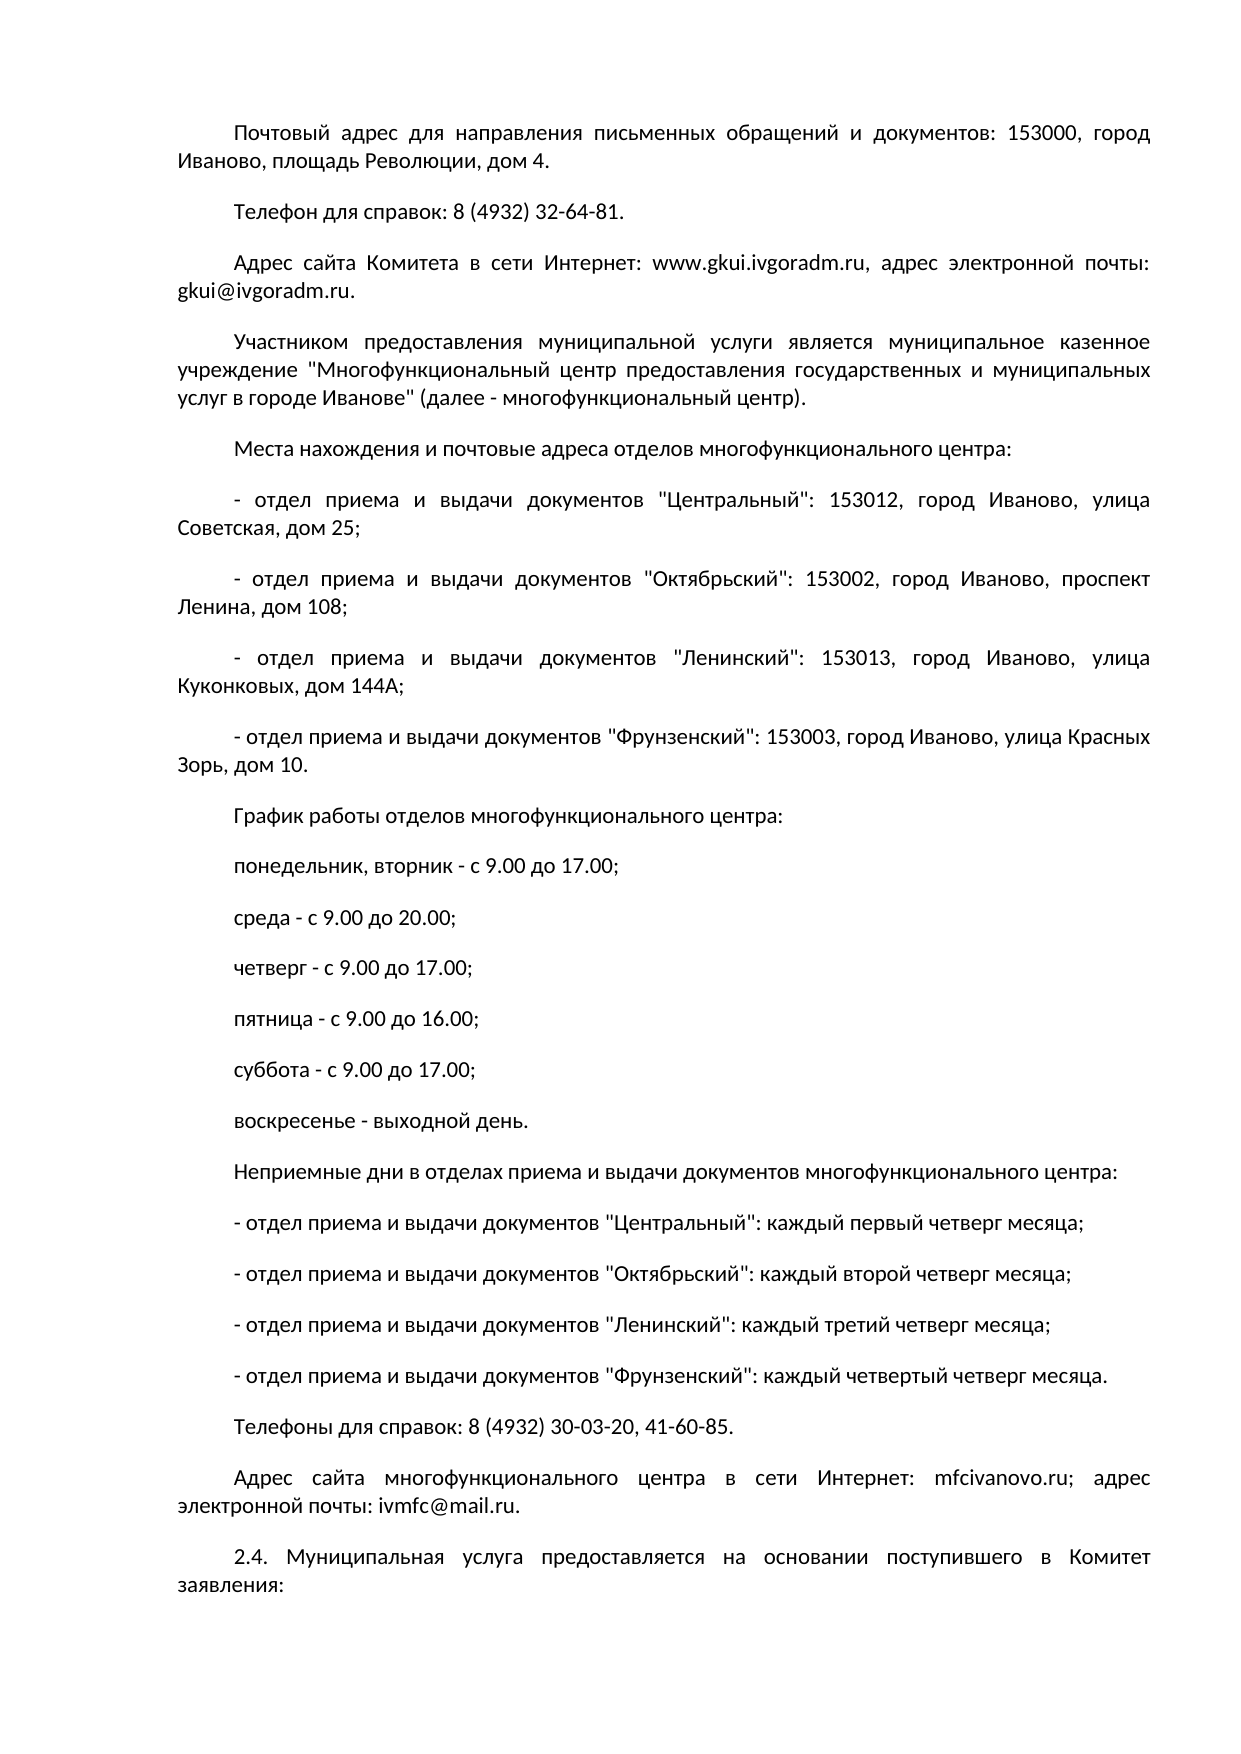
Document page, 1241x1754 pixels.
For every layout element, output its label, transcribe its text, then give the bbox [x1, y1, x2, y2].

text Телефон для справок: 8 (4932) 32-64-81. [177, 197, 1152, 225]
text Места нахождения и почтовые адреса отделов многофункционального центра: [177, 434, 1152, 462]
text 2.4. Муниципальная услуга предоставляется на основании поступившего в Комитет заявления: [177, 1542, 1152, 1598]
text четверг - с 9.00 до 17.00; [177, 953, 1152, 982]
text воскресенье - выходной день. [177, 1106, 1152, 1134]
text - отдел приема и выдачи документов "Октябрьский": каждый второй четверг месяца; [177, 1259, 1152, 1287]
text - отдел приема и выдачи документов "Фрунзенский": 153003, город Иваново, улица Красных Зорь, дом 10. [177, 722, 1152, 778]
text понедельник, вторник - с 9.00 до 17.00; [177, 852, 1152, 880]
text Участником предоставления муниципальной услуги является муниципальное казенное учреждение "Многофункциональный центр предоставления государственных и муниципальных услуг в городе Иванове" (далее - многофункциональный центр). [177, 327, 1152, 411]
text Адрес сайта многофункционального центра в сети Интернет: mfcivanovo.ru; адрес электронной почты: ivmfc@mail.ru. [177, 1463, 1152, 1519]
text - отдел приема и выдачи документов "Фрунзенский": каждый четвертый четверг месяца. [177, 1361, 1152, 1389]
text Телефоны для справок: 8 (4932) 30-03-20, 41-60-85. [177, 1412, 1152, 1440]
text - отдел приема и выдачи документов "Октябрьский": 153002, город Иваново, проспект Ленина, дом 108; [177, 564, 1152, 620]
text - отдел приема и выдачи документов "Ленинский": каждый третий четверг месяца; [177, 1310, 1152, 1338]
text - отдел приема и выдачи документов "Ленинский": 153013, город Иваново, улица Куконковых, дом 144А; [177, 643, 1152, 699]
text суббота - с 9.00 до 17.00; [177, 1055, 1152, 1083]
text - отдел приема и выдачи документов "Центральный": каждый первый четверг месяца; [177, 1208, 1152, 1236]
text Почтовый адрес для направления письменных обращений и документов: 153000, город Иваново, площадь Революции, дом 4. [177, 118, 1152, 174]
text пятница - с 9.00 до 16.00; [177, 1004, 1152, 1032]
text - отдел приема и выдачи документов "Центральный": 153012, город Иваново, улица Советская, дом 25; [177, 485, 1152, 541]
text Адрес сайта Комитета в сети Интернет: www.gkui.ivgoradm.ru, адрес электронной почты: gkui@ivgoradm.ru. [177, 248, 1152, 304]
text Неприемные дни в отделах приема и выдачи документов многофункционального центра: [177, 1157, 1152, 1185]
text среда - с 9.00 до 20.00; [177, 903, 1152, 931]
text График работы отделов многофункционального центра: [177, 801, 1152, 829]
